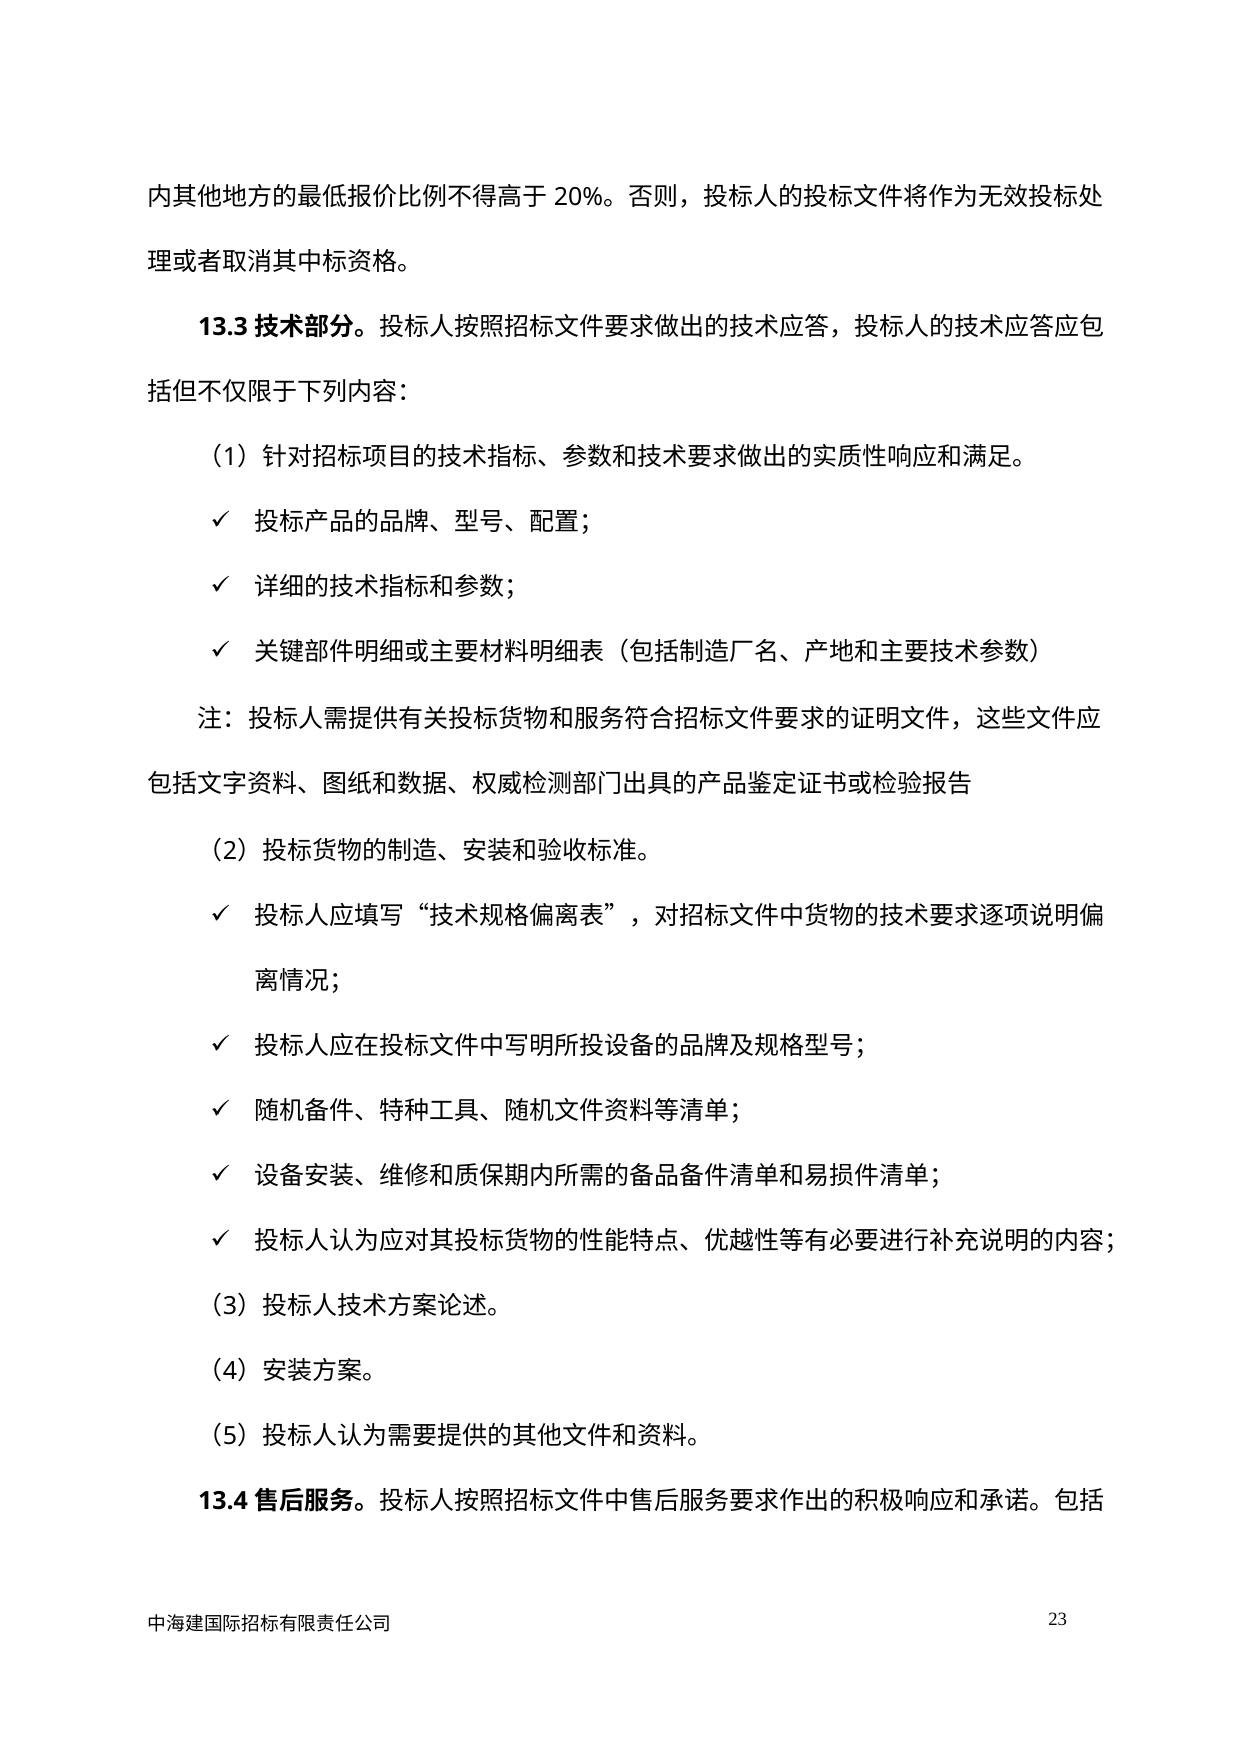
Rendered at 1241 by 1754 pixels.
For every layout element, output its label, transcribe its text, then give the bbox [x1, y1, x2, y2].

list 投标人应在投标文件中写明所投设备的品牌及规格型号； [210, 1011, 1104, 1076]
text （5）投标人认为需要提供的其他文件和资料。 [148, 1401, 1104, 1466]
list 设备安装、维修和质保期内所需的备品备件清单和易损件清单； [210, 1141, 1104, 1206]
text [148, 1466, 1104, 1531]
text 注：投标人需提供有关投标货物和服务符合招标文件要求的证明文件，这些文件应包括文字资料、图纸和数据、权威检测部门出具的产品鉴定证书或检验报告 [148, 684, 1104, 814]
list 随机备件、特种工具、随机文件资料等清单； [210, 1076, 1104, 1141]
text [148, 162, 1104, 292]
text （1）针对招标项目的技术指标、参数和技术要求做出的实质性响应和满足。 [148, 422, 1104, 487]
text 13.3 技术部分。投标人按照招标文件要求做出的技术应答，投标人的技术应答应包括但不仅限于下列内容： [148, 292, 1104, 422]
text （3）投标人技术方案论述。 [148, 1271, 1104, 1336]
list 投标人应填写“技术规格偏离表”，对招标文件中货物的技术要求逐项说明偏离情况； [210, 881, 1104, 1011]
text （4）安装方案。 [148, 1336, 1104, 1401]
text （2）投标货物的制造、安装和验收标准。 [148, 816, 1104, 881]
list 投标产品的品牌、型号、配置； [210, 487, 1104, 552]
list 投标人认为应对其投标货物的性能特点、优越性等有必要进行补充说明的内容； [210, 1206, 1104, 1271]
list 详细的技术指标和参数； [210, 552, 1104, 617]
list 关键部件明细或主要材料明细表（包括制造厂名、产地和主要技术参数） [210, 617, 1104, 682]
